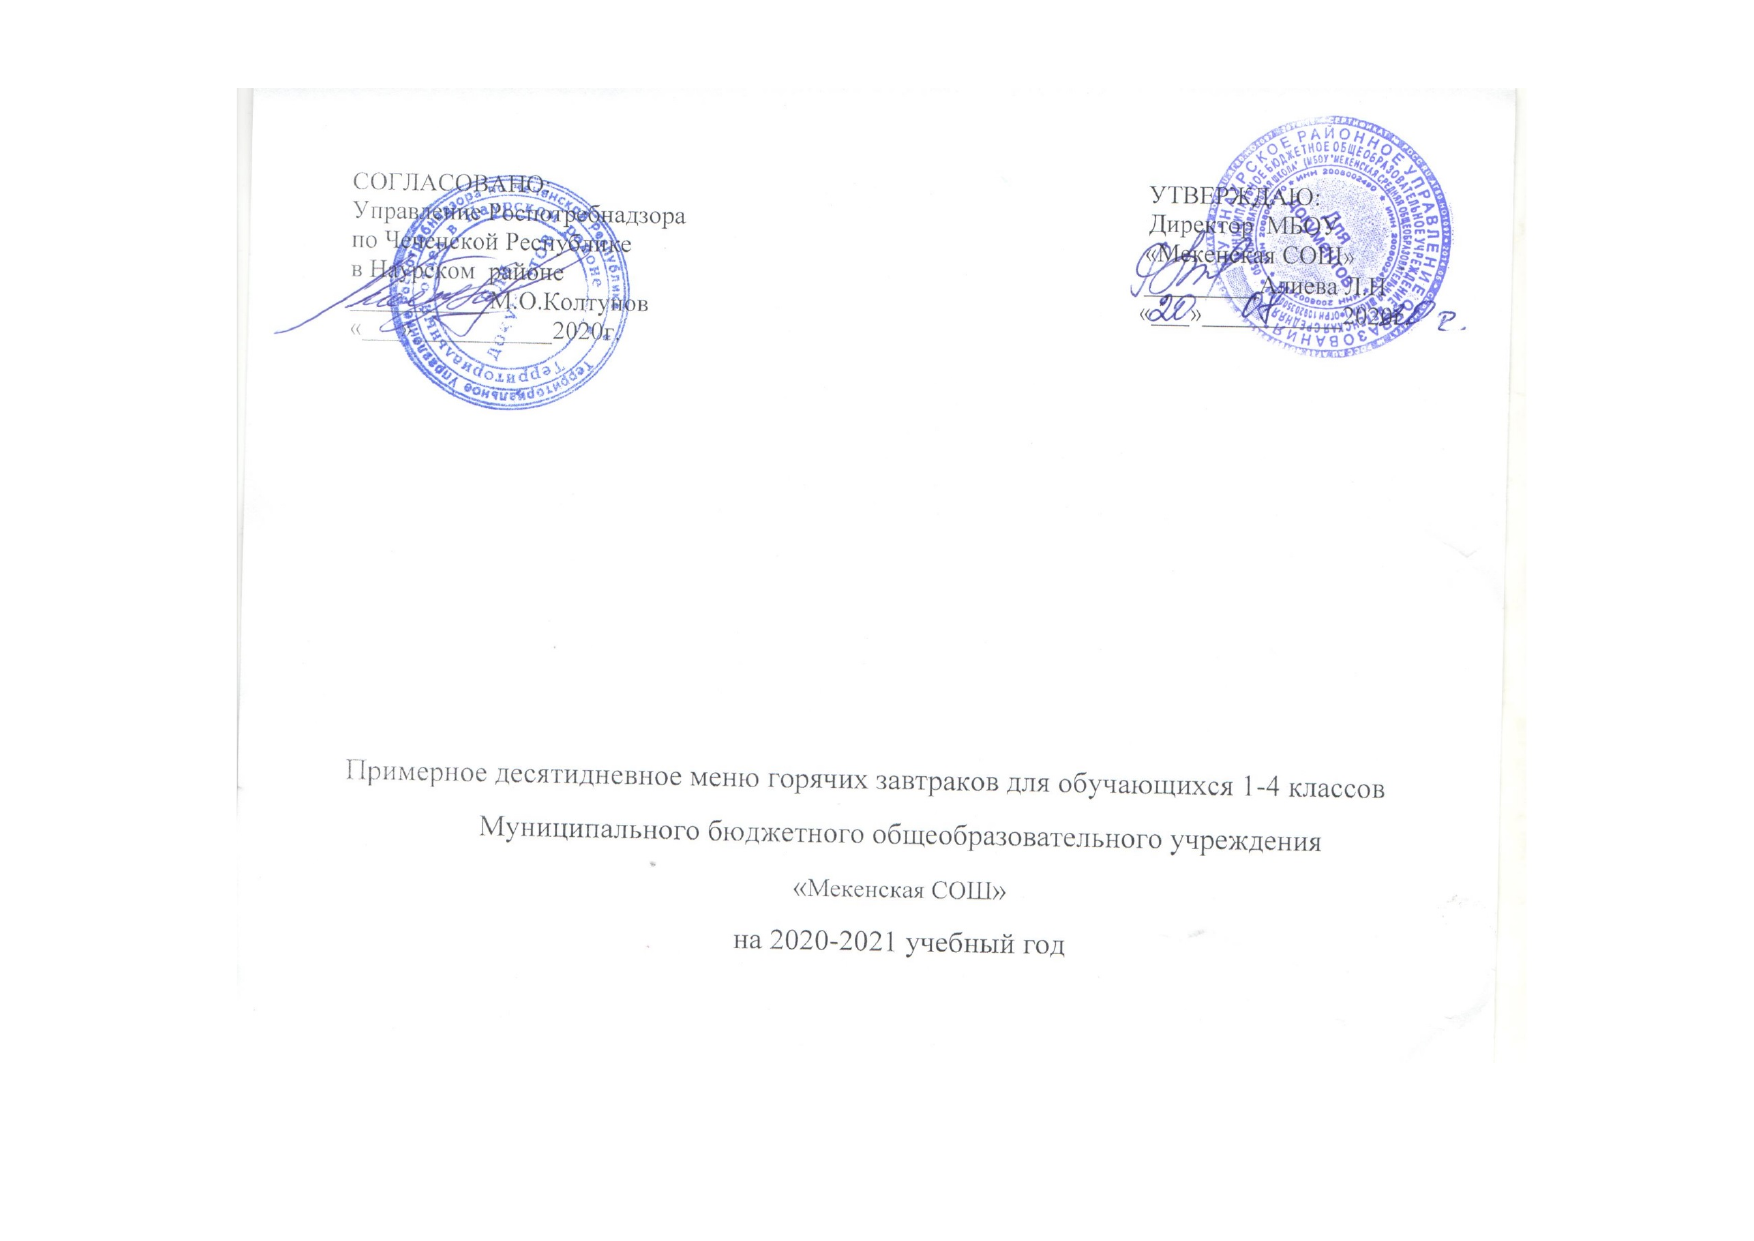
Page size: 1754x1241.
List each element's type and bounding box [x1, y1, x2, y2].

picture [236, 88, 1537, 1063]
